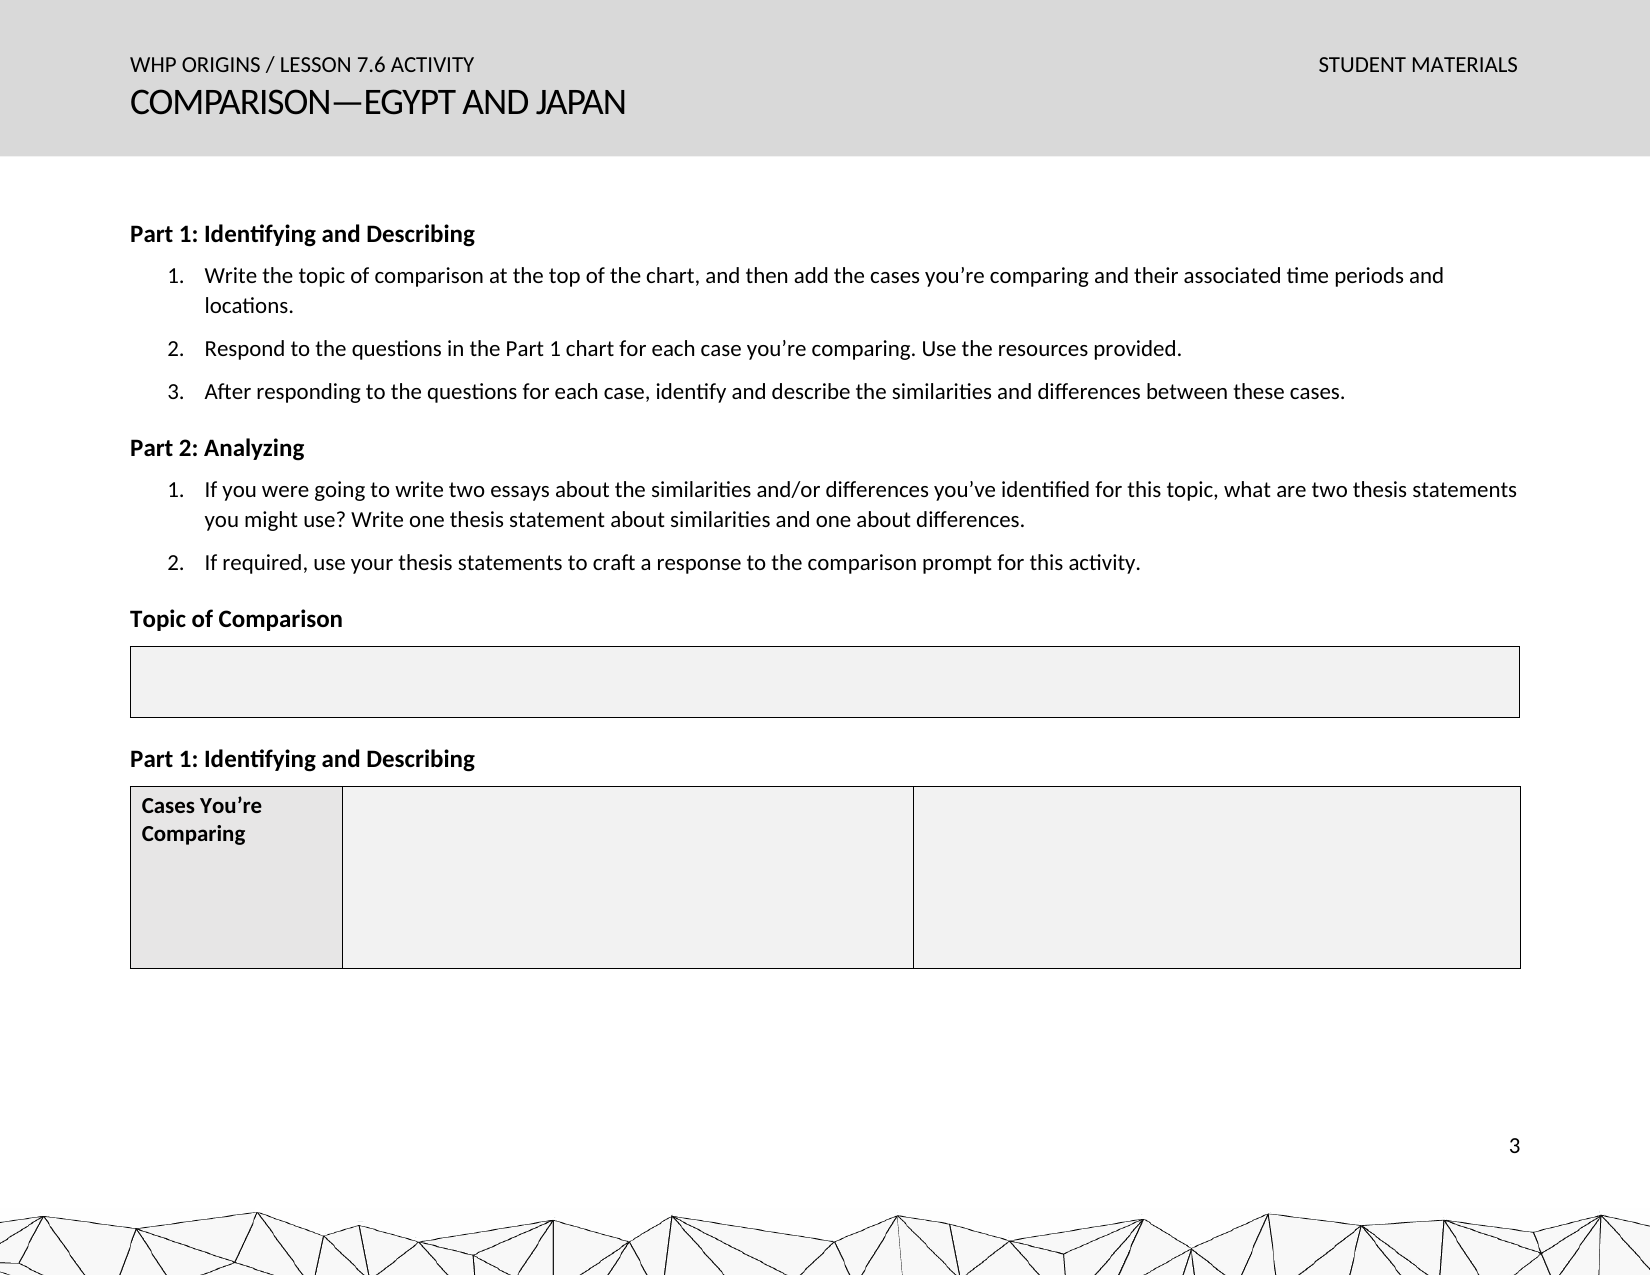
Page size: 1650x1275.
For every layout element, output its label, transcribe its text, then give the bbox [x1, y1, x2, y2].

table_header [343, 787, 913, 968]
picture [0, 1208, 1650, 1275]
table_header Cases You’re Comparing [131, 787, 342, 968]
subtitle Part 1: Identifying and Describing [130, 218, 1520, 249]
list Respond to the questions in the Part 1 chart for each case you’re comparing. Use the resources provided. [167, 334, 1520, 362]
list Write the topic of comparison at the top of the chart, and then add the cases you’re comparing and their associated time periods and locations. [167, 261, 1520, 319]
subtitle Part 2: Analyzing [130, 432, 1520, 462]
list If required, use your thesis statements to craft a response to the comparison prompt for this activity. [167, 548, 1520, 576]
table_header [914, 787, 1520, 968]
table_header [131, 647, 1519, 717]
list After responding to the questions for each case, identify and describe the similarities and differences between these cases. [167, 377, 1520, 405]
list If you were going to write two essays about the similarities and/or differences you’ve identified for this topic, what are two thesis statements you might use? Write one thesis statement about similarities and one about differences. [167, 475, 1520, 533]
subtitle Topic of Comparison [130, 603, 1520, 634]
subtitle Part 1: Identifying and Describing [130, 743, 1520, 773]
